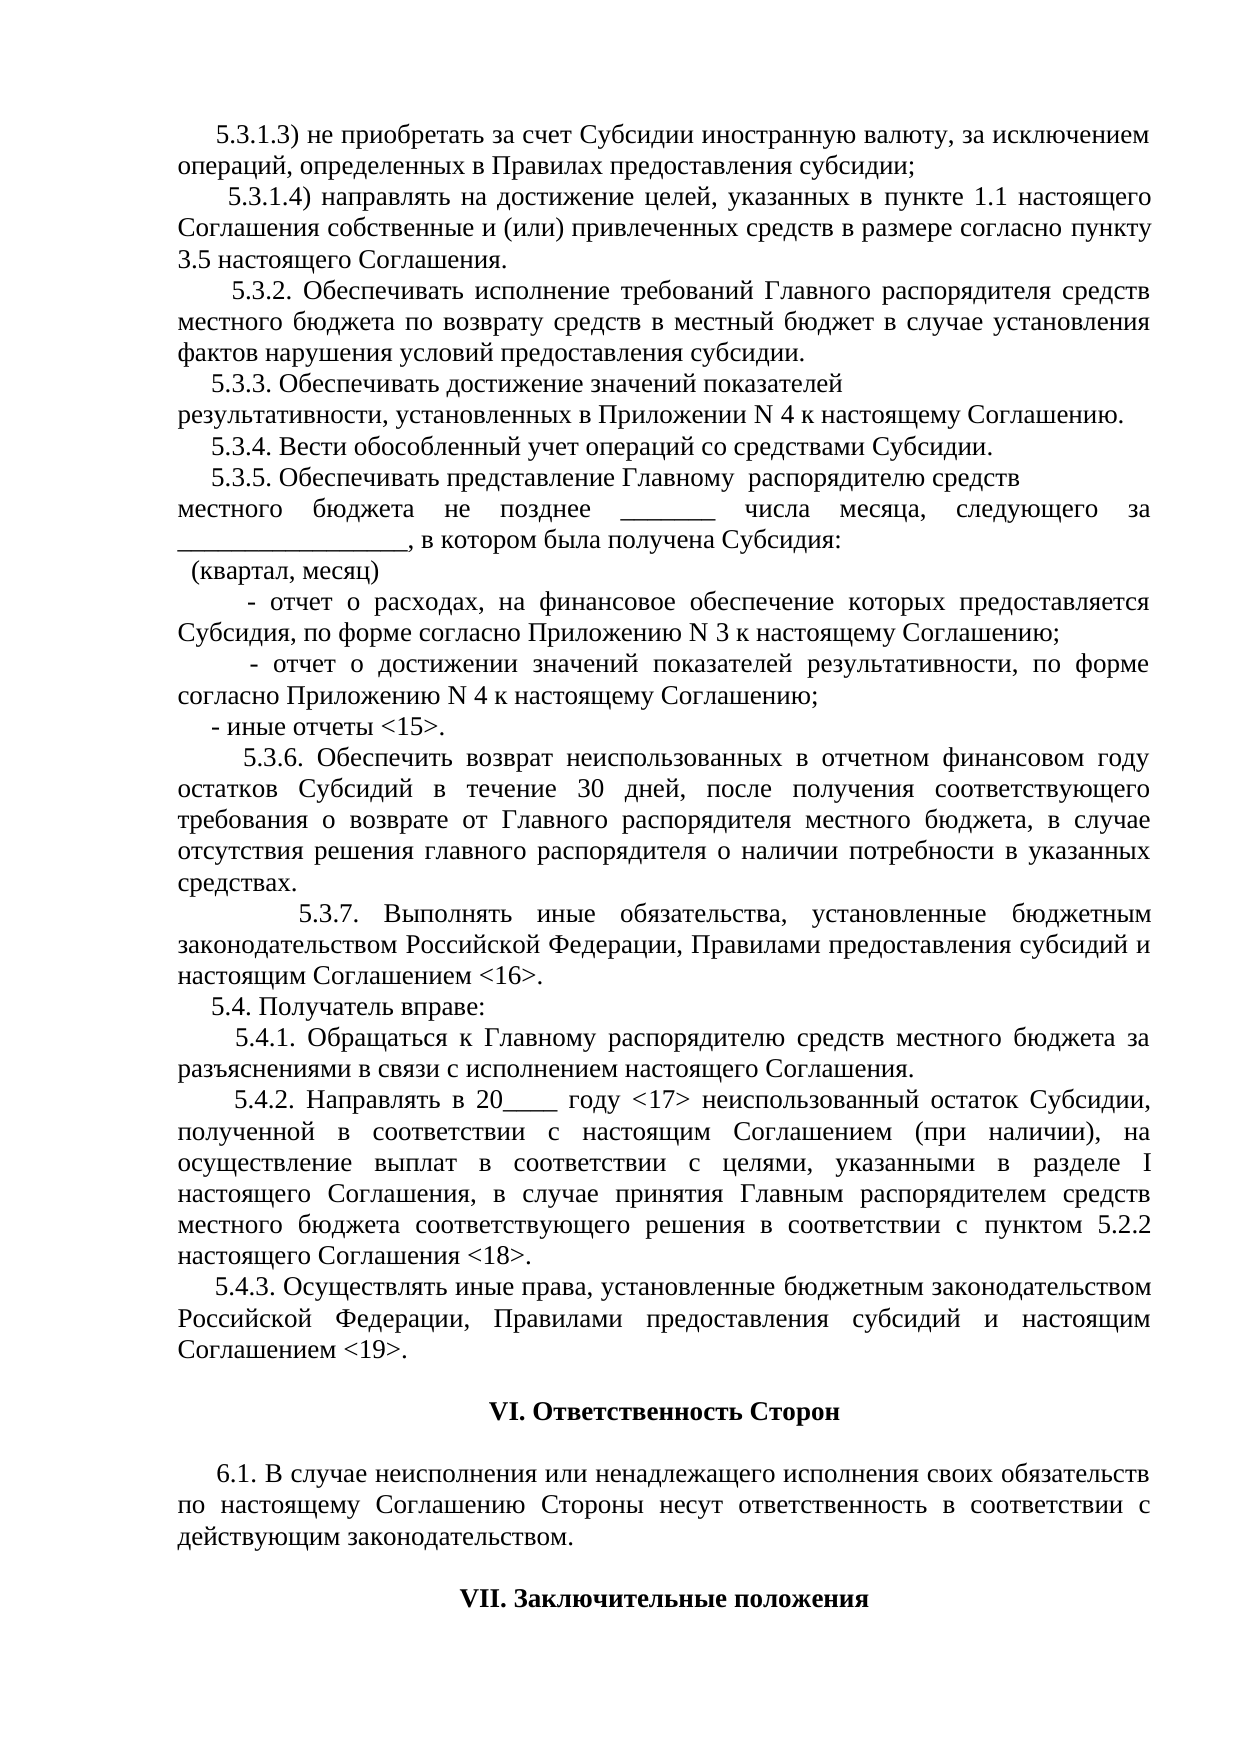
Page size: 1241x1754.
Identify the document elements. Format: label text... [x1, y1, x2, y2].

text результативности, установленных в Приложении N 4 к настоящему Соглашению. [177, 398, 1152, 429]
text 5.4.3. Осуществлять иные права, установленные бюджетным законодательством Российской Федерации, Правилами предоставления субсидий и настоящим Соглашением <19>. [177, 1271, 1152, 1364]
text 5.3.2. Обеспечивать исполнение требований Главного распорядителя средств местного бюджета по возврату средств в местный бюджет в случае установления фактов нарушения условий предоставления субсидии. [177, 274, 1152, 367]
text 6.1. В случае неисполнения или ненадлежащего исполнения своих обязательств по настоящему Соглашению Стороны несут ответственность в соответствии с действующим законодательством. [177, 1457, 1152, 1551]
text - отчет о расходах, на финансовое обеспечение которых предоставляется Субсидия, по форме согласно Приложению N 3 к настоящему Соглашению; [177, 585, 1152, 648]
text VI. Ответственность Сторон [177, 1395, 1152, 1426]
text 5.4. Получатель вправе: [177, 990, 1152, 1021]
text VII. Заключительные положения [177, 1582, 1152, 1613]
text - отчет о достижении значений показателей результативности, по форме согласно Приложению N 4 к настоящему Соглашению; [177, 648, 1152, 710]
text местного бюджета не позднее _______ числа месяца, следующего за _________________, в котором была получена Субсидия: [177, 492, 1152, 554]
text 5.3.5. Обеспечивать представление Главному распорядителю средств [177, 461, 1152, 492]
text 5.3.6. Обеспечить возврат неиспользованных в отчетном финансовом году остатков Субсидий в течение 30 дней, после получения соответствующего требования о возврате от Главного распорядителя местного бюджета, в случае отсутствия решения главного распорядителя о наличии потребности в указанных средствах. [177, 741, 1152, 897]
text (квартал, месяц) [177, 554, 1152, 585]
text 5.3.1.3) не приобретать за счет Субсидии иностранную валюту, за исключением операций, определенных в Правилах предоставления субсидии; [177, 118, 1152, 180]
text - иные отчеты <15>. [177, 710, 1152, 741]
text 5.3.1.4) направлять на достижение целей, указанных в пункте 1.1 настоящего Соглашения собственные и (или) привлеченных средств в размере согласно пункту 3.5 настоящего Соглашения. [177, 180, 1152, 274]
text 5.4.1. Обращаться к Главному распорядителю средств местного бюджета за разъяснениями в связи с исполнением настоящего Соглашения. [177, 1021, 1152, 1084]
text 5.3.3. Обеспечивать достижение значений показателей [177, 367, 1152, 398]
text 5.4.2. Направлять в 20____ году <17> неиспользованный остаток Субсидии, полученной в соответствии с настоящим Соглашением (при наличии), на осуществление выплат в соответствии с целями, указанными в разделе I настоящего Соглашения, в случае принятия Главным распорядителем средств местного бюджета соответствующего решения в соответствии с пунктом 5.2.2 настоящего Соглашения <18>. [177, 1084, 1152, 1271]
text 5.3.4. Вести обособленный учет операций со средствами Субсидии. [177, 429, 1152, 461]
text 5.3.7. Выполнять иные обязательства, установленные бюджетным законодательством Российской Федерации, Правилами предоставления субсидий и настоящим Соглашением <16>. [177, 897, 1152, 990]
